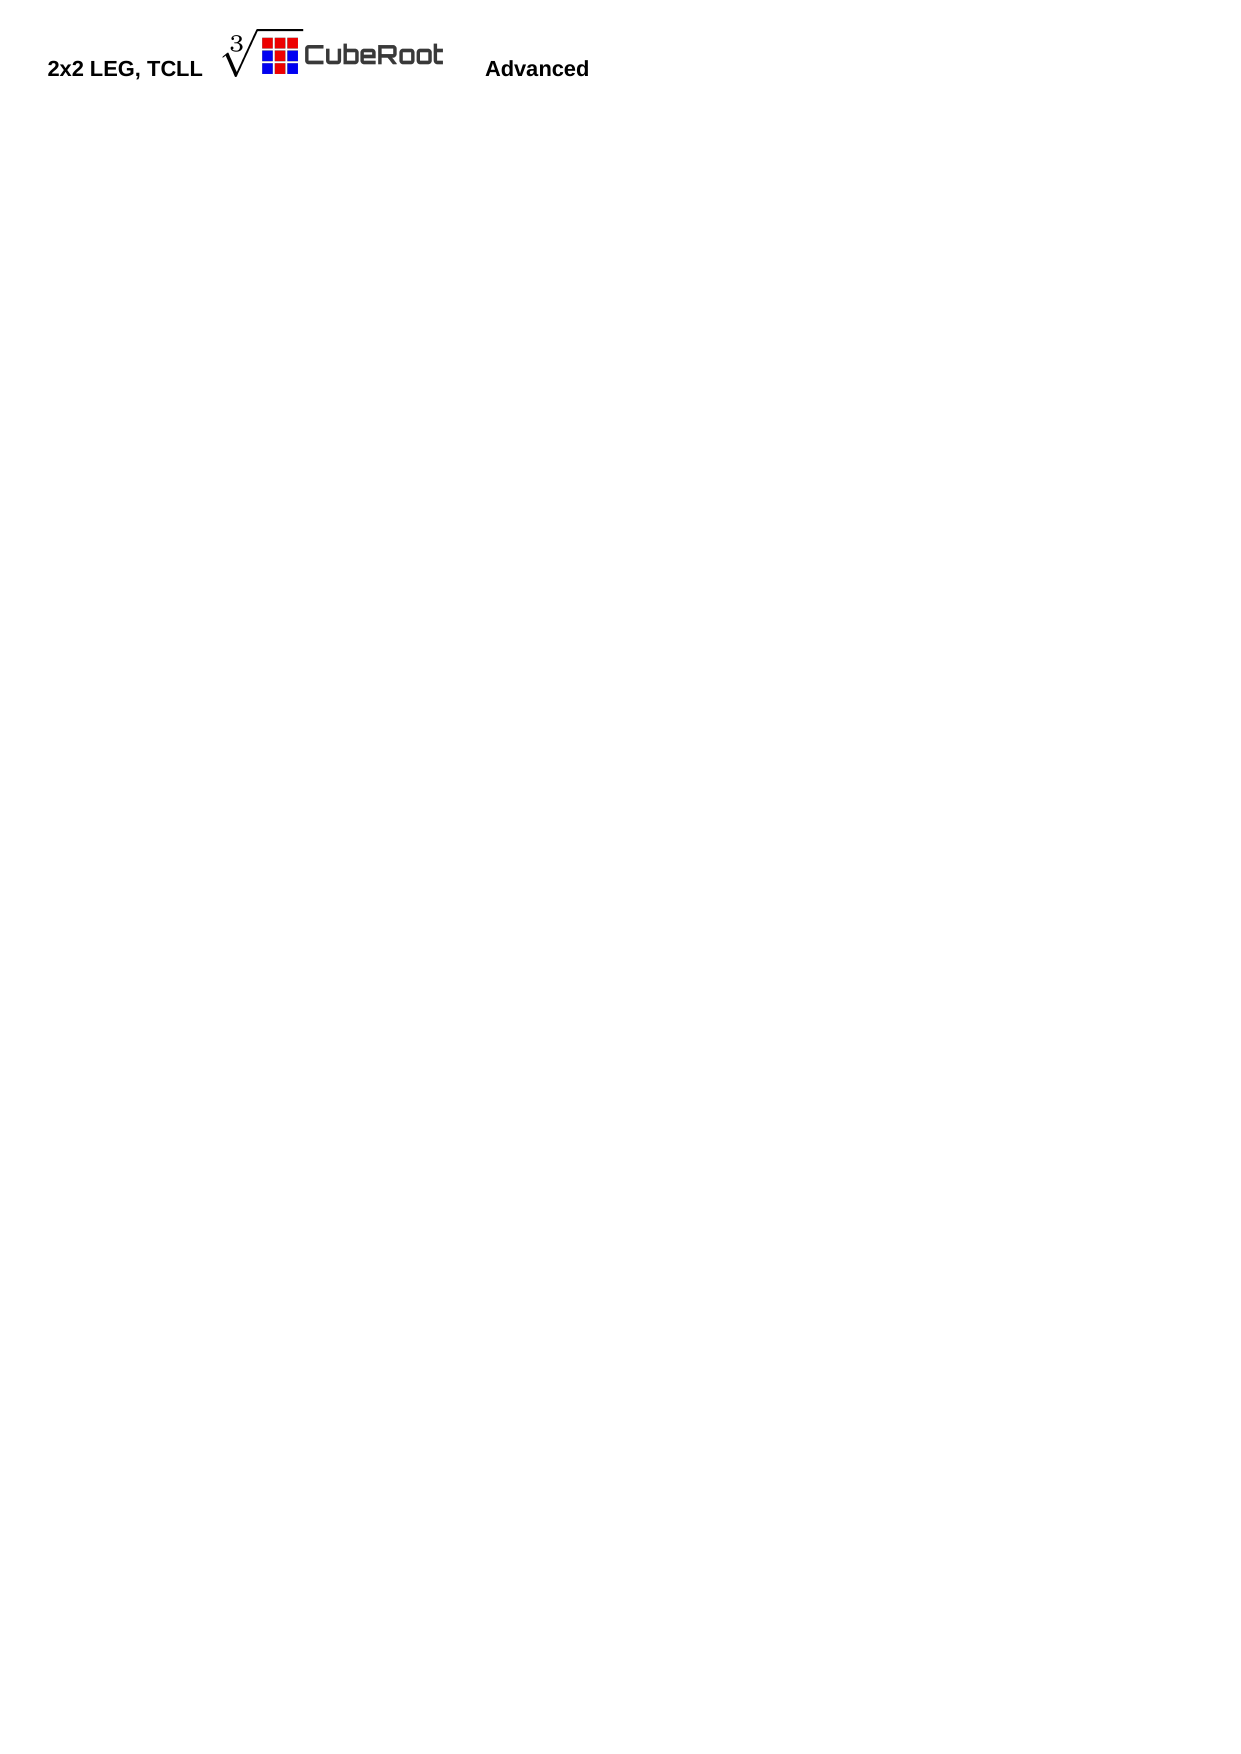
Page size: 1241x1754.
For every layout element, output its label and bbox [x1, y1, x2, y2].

picture [222, 29, 444, 77]
